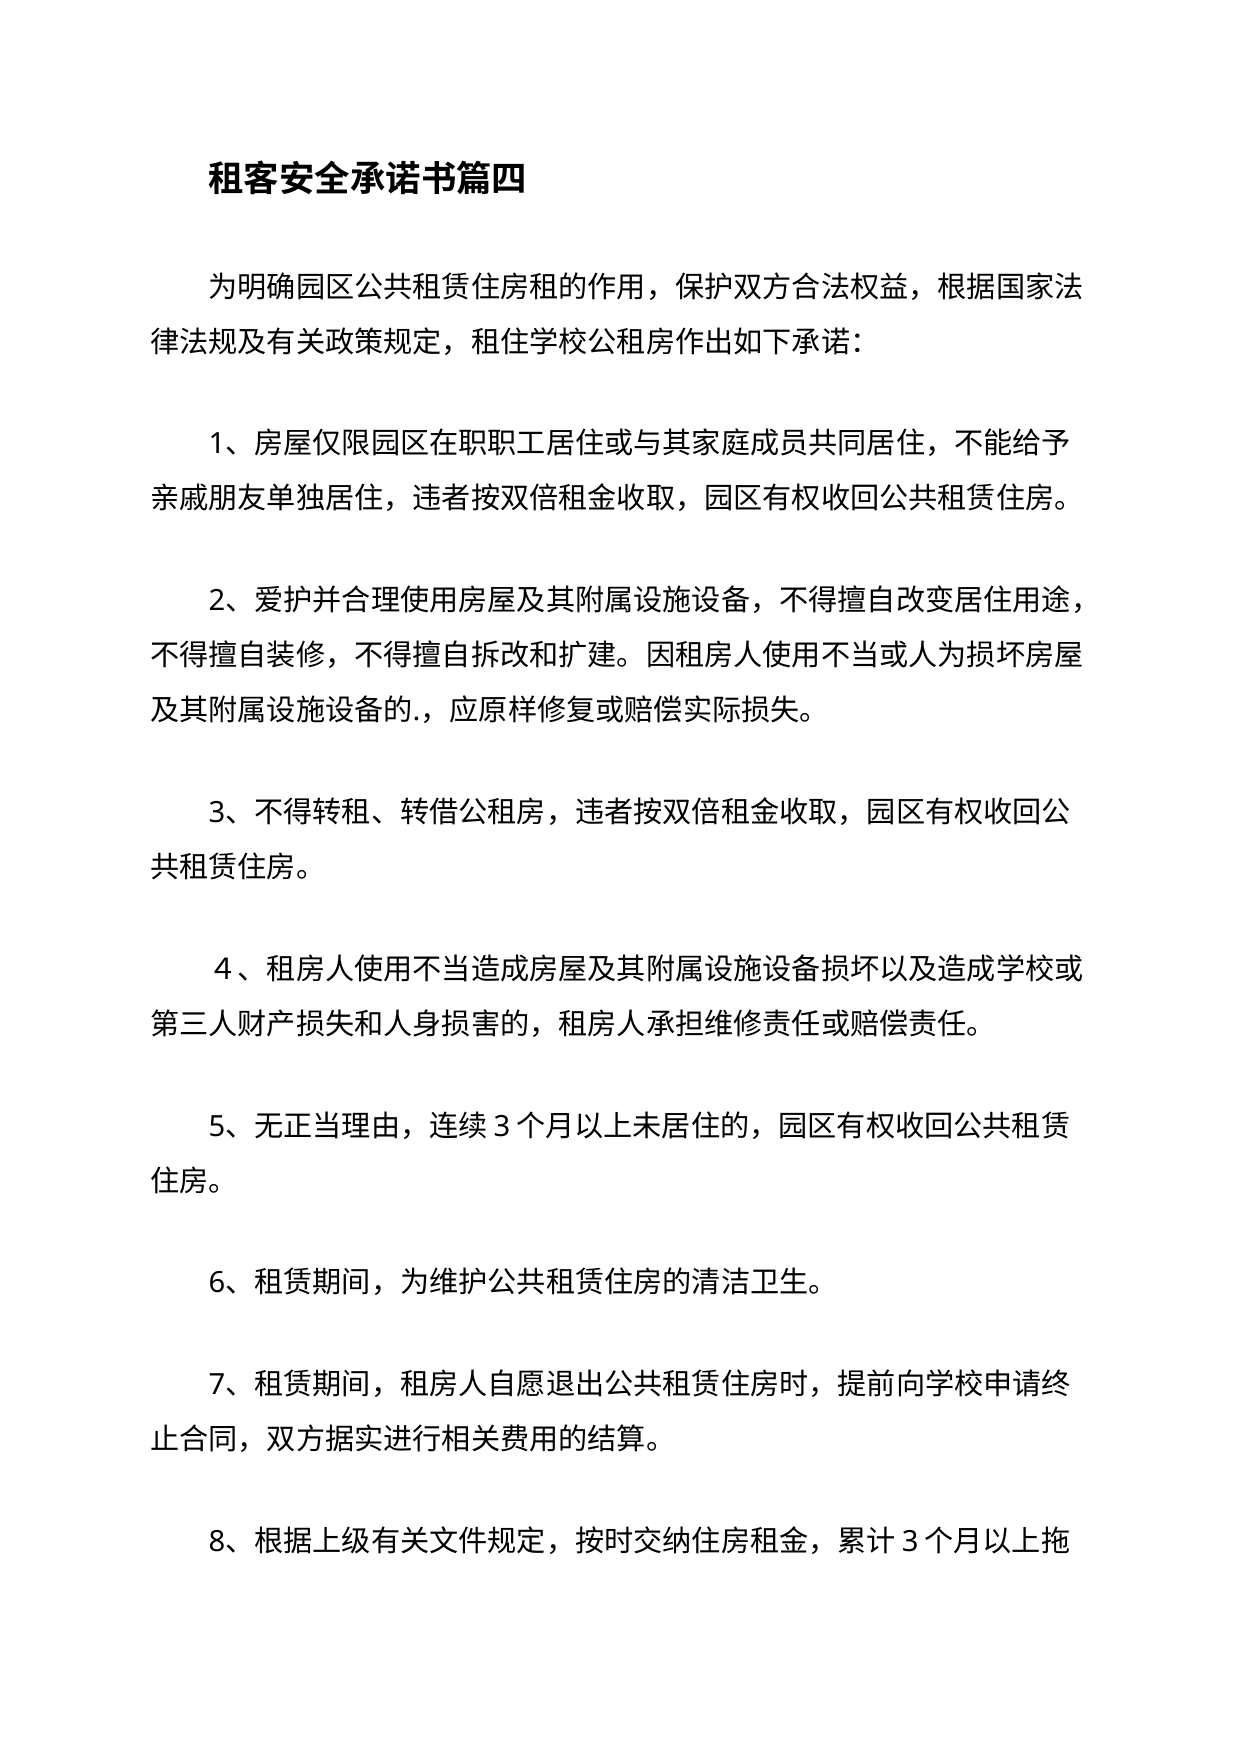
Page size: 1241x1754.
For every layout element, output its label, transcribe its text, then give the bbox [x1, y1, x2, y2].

text 1、房屋仅限园区在职职工居住或与其家庭成员共同居住，不能给予亲戚朋友单独居住，违者按双倍租金收取，园区有权收回公共租赁住房。 [150, 420, 1090, 517]
text 2、爱护并合理使用房屋及其附属设施设备，不得擅自改变居住用途，不得擅自装修，不得擅自拆改和扩建。因租房人使用不当或人为损坏房屋及其附属设施设备的.，应原样修复或赔偿实际损失。 [150, 577, 1090, 729]
text 为明确园区公共租赁住房租的作用，保护双方合法权益，根据国家法律法规及有关政策规定，租住学校公租房作出如下承诺： [150, 263, 1090, 361]
text 3、不得转租、转借公租房，违者按双倍租金收取，园区有权收回公共租赁住房。 [150, 789, 1090, 886]
text 6、租赁期间，为维护公共租赁住房的清洁卫生。 [150, 1259, 1090, 1301]
text 租客安全承诺书篇四 [150, 150, 1090, 201]
text 5、无正当理由，连续3个月以上未居住的，园区有权收回公共租赁住房。 [150, 1102, 1090, 1199]
text ４、租房人使用不当造成房屋及其附属设施设备损坏以及造成学校或第三人财产损失和人身损害的，租房人承担维修责任或赔偿责任。 [150, 946, 1090, 1043]
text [150, 1518, 1090, 1560]
text 7、租赁期间，租房人自愿退出公共租赁住房时，提前向学校申请终止合同，双方据实进行相关费用的结算。 [150, 1361, 1090, 1458]
